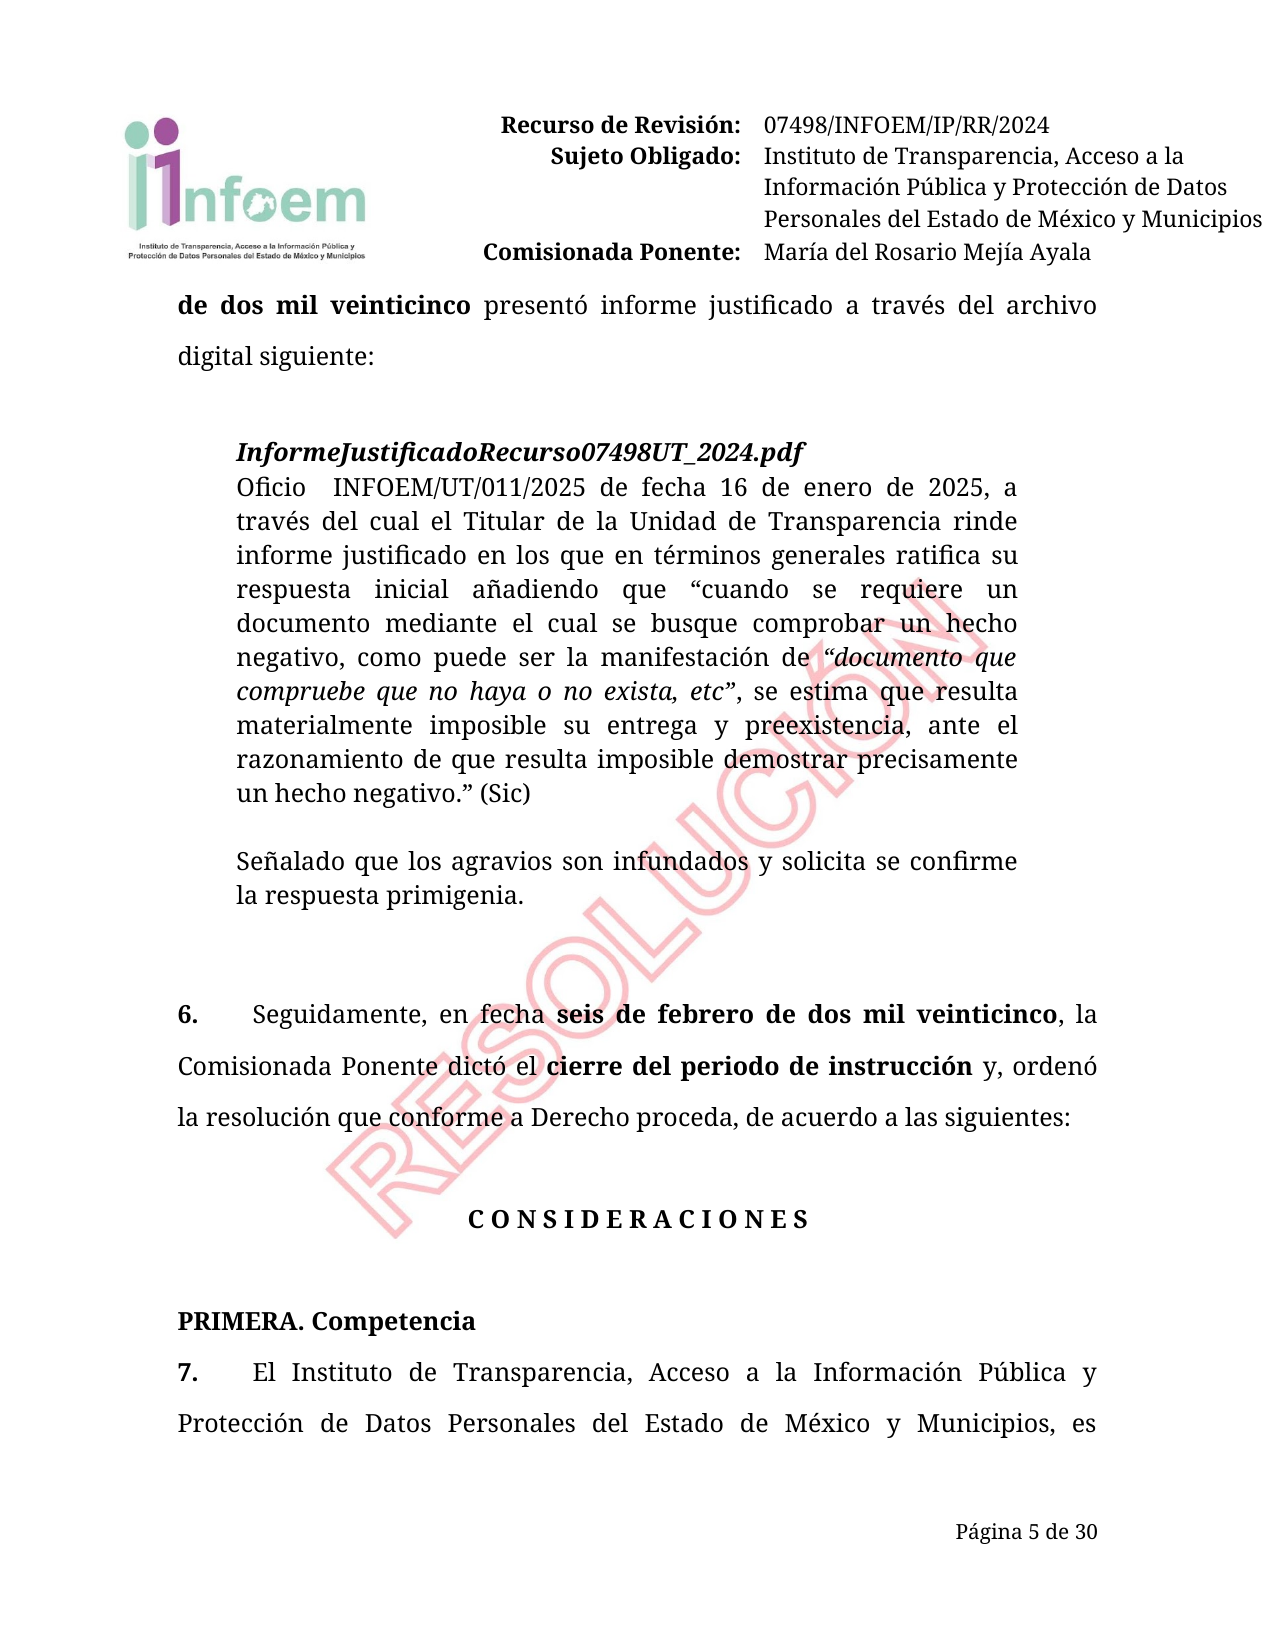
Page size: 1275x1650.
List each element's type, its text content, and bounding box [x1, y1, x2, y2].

text C O N S I D E R A C I O N E S [177, 1201, 1098, 1235]
list Seguidamente, en fecha seis de febrero de dos mil veinticinco, la Comisionada Ponente dictó el cierre del periodo de instrucción y, ordenó la resolución que conforme a Derecho proceda, de acuerdo a las siguientes: [177, 997, 1098, 1133]
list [177, 287, 1098, 372]
subtitle PRIMERA. Competencia [177, 1303, 1098, 1337]
picture [5, 57, 1275, 1650]
text Oficio INFOEM/UT/011/2025 de fecha 16 de enero de 2025, a través del cual el Titular de la Unidad de Transparencia rinde informe justificado en los que en términos generales ratifica su respuesta inicial añadiendo que “cuando se requiere un documento mediante el cual se busque comprobar un hecho negativo, como puede ser la manifestación de “documento que compruebe que no haya o no exista, etc”, se estima que resulta materialmente imposible su entrega y preexistencia, ante el razonamiento de que resulta imposible demostrar precisamente un hecho negativo.” (Sic) [236, 469, 1019, 810]
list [177, 1354, 1098, 1439]
text InformeJustificadoRecurso07498UT_2024.pdf [236, 435, 1019, 469]
text Señalado que los agravios son infundados y solicita se confirme la respuesta primigenia. [236, 844, 1019, 912]
